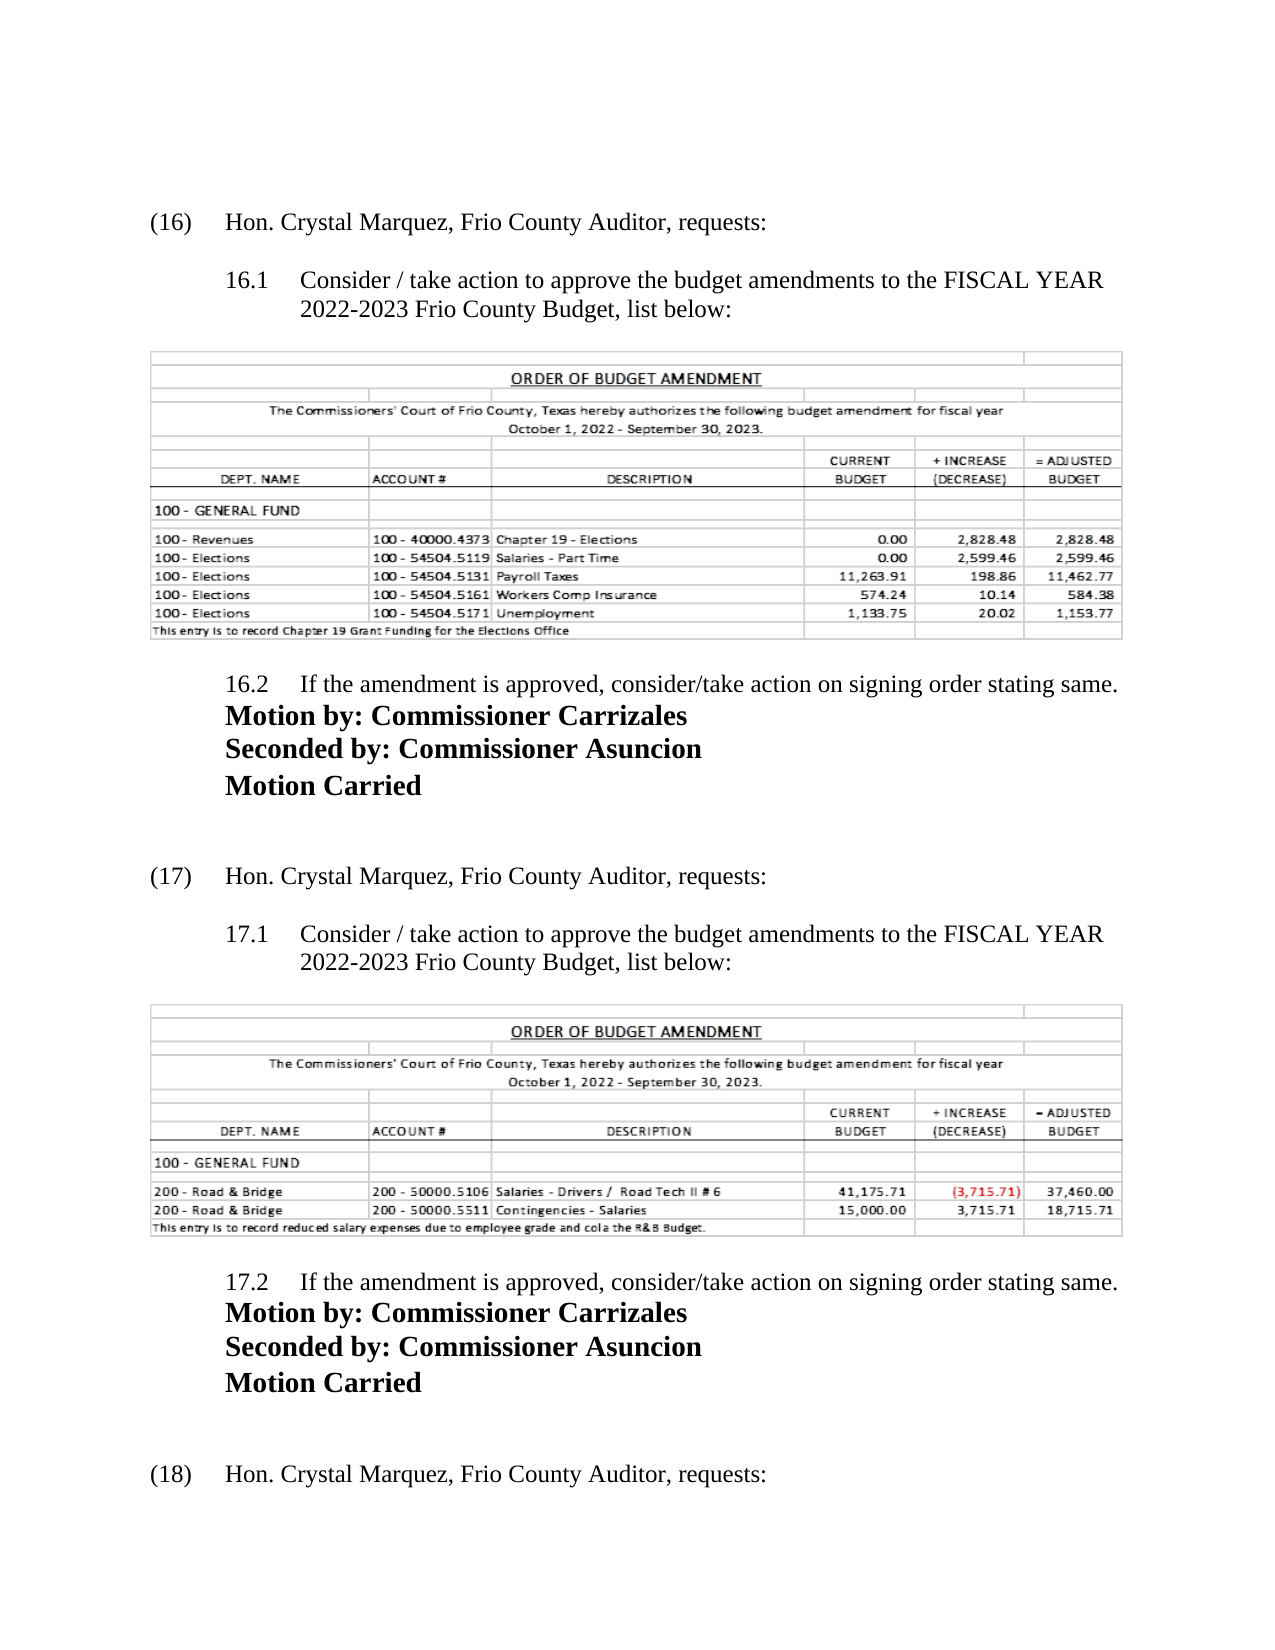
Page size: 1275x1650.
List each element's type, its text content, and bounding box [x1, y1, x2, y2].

picture [150, 1004, 1124, 1238]
text Motion Carried [150, 1365, 1125, 1399]
text Seconded by: Commissioner Asuncion [150, 731, 1125, 765]
text 16.2 If the amendment is approved, consider/take action on signing order stating same. [150, 669, 1125, 698]
text Motion Carried [150, 768, 1125, 801]
text (18) Hon. Crystal Marquez, Frio County Auditor, requests: [150, 1459, 1125, 1487]
text Seconded by: Commissioner Asuncion [150, 1329, 1125, 1362]
text 17.1 Consider / take action to approve the budget amendments to the FISCAL YEAR 2022-2023 Frio County Budget, list below: [150, 919, 1125, 976]
text (16) Hon. Crystal Marquez, Frio County Auditor, requests: [150, 207, 1125, 236]
text (17) Hon. Crystal Marquez, Frio County Auditor, requests: [150, 861, 1125, 890]
text 17.2 If the amendment is approved, consider/take action on signing order stating same. [150, 1267, 1125, 1295]
text Motion by: Commissioner Carrizales [150, 698, 1125, 731]
picture [150, 351, 1124, 641]
text Motion by: Commissioner Carrizales [150, 1295, 1125, 1329]
text 16.1 Consider / take action to approve the budget amendments to the FISCAL YEAR 2022-2023 Frio County Budget, list below: [225, 265, 1125, 322]
